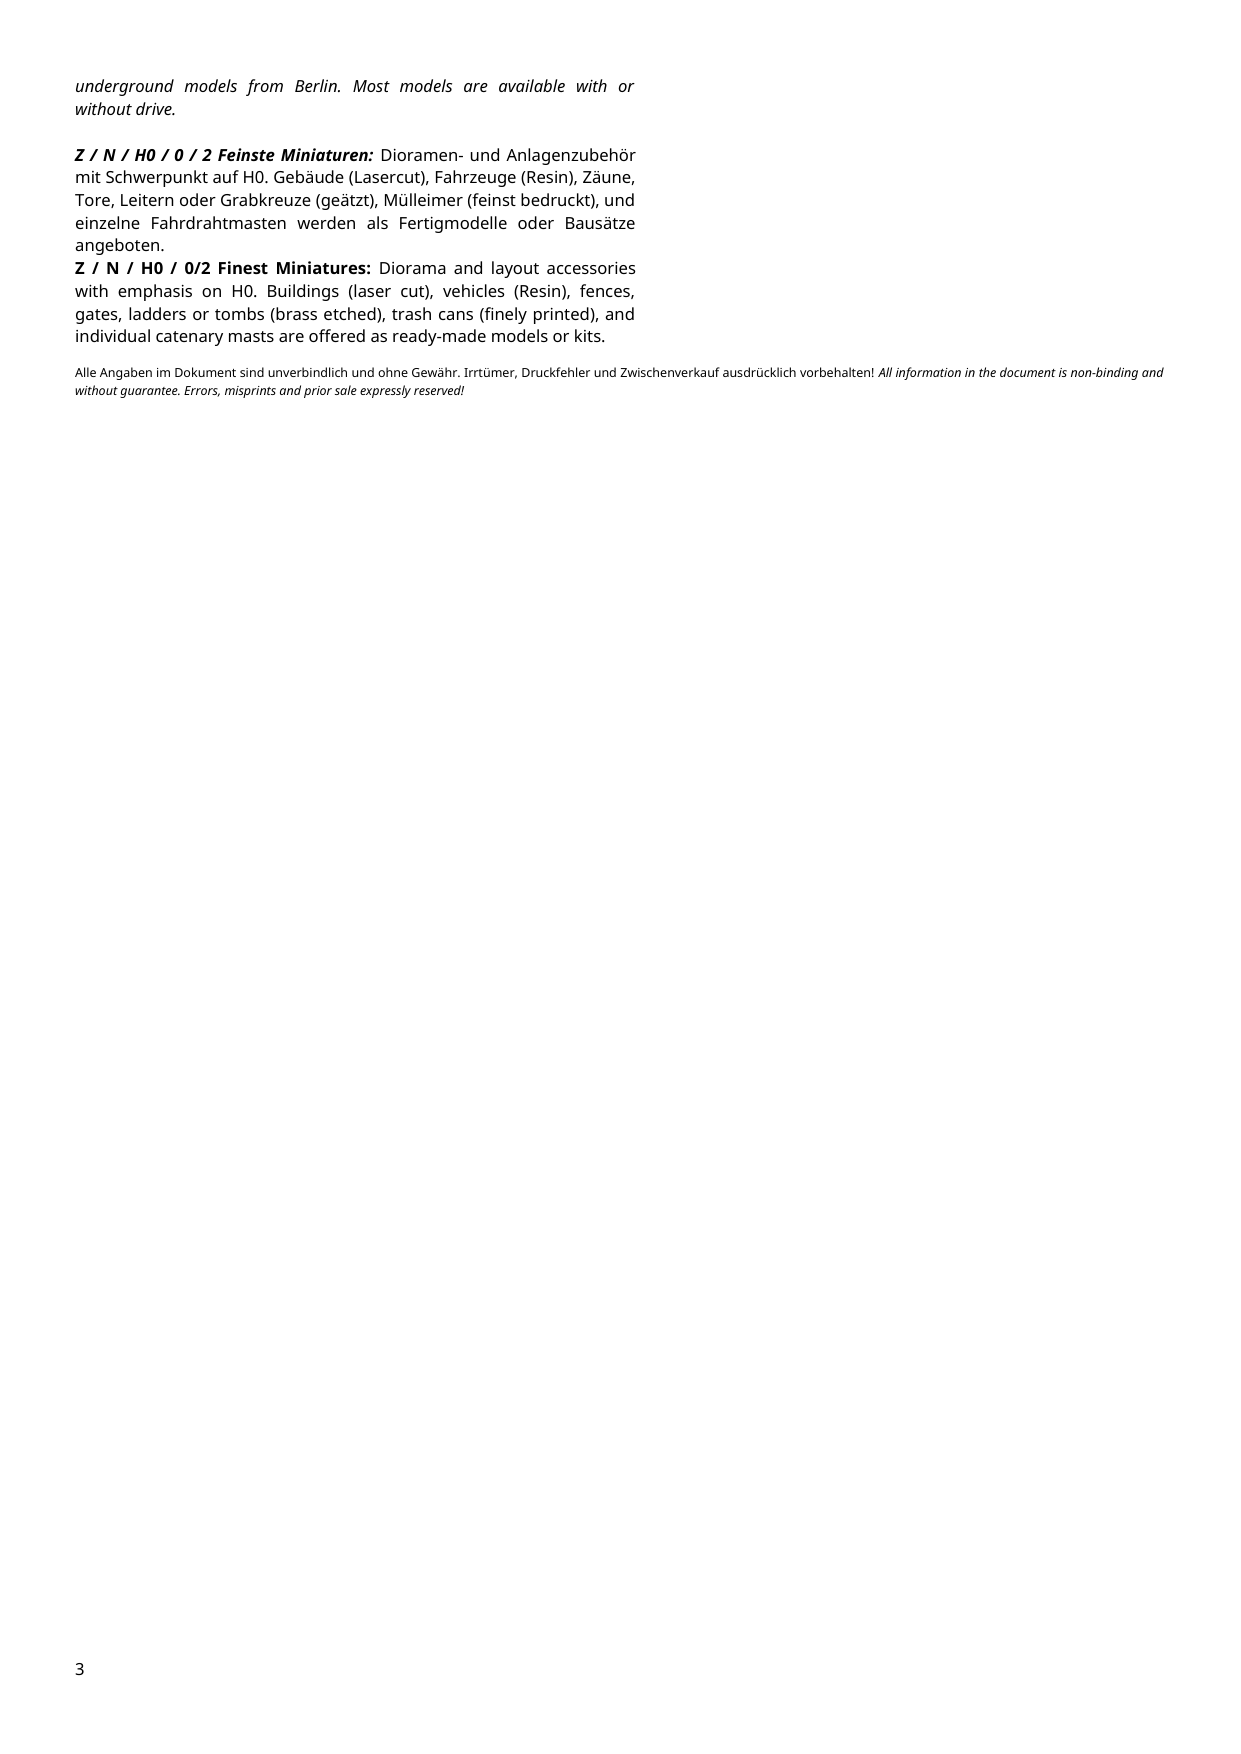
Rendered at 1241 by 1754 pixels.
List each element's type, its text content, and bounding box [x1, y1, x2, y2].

text Z / N / H0 / 0/2 Finest Miniatures: Diorama and layout accessories with emphasis on H0. Buildings (laser cut), vehicles (Resin), fences, gates, ladders or tombs (brass etched), trash cans (finely printed), and individual catenary masts are offered as ready-made models or kits. [75, 257, 636, 347]
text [75, 75, 636, 120]
text Alle Angaben im Dokument sind unverbindlich und ohne Gewähr. Irrtümer, Druckfehler und Zwischenverkauf ausdrücklich vorbehalten! All information in the document is non-binding and without guarantee. Errors, misprints and prior sale expressly reserved! [75, 364, 1165, 399]
text Z / N / H0 / 0 / 2 Feinste Miniaturen: Dioramen- und Anlagenzubehör mit Schwerpunkt auf H0. Gebäude (Lasercut), Fahrzeuge (Resin), Zäune, Tore, Leitern oder Grabkreuze (geätzt), Mülleimer (feinst bedruckt), und einzelne Fahrdrahtmasten werden als Fertigmodelle oder Bausätze angeboten. [75, 143, 636, 257]
